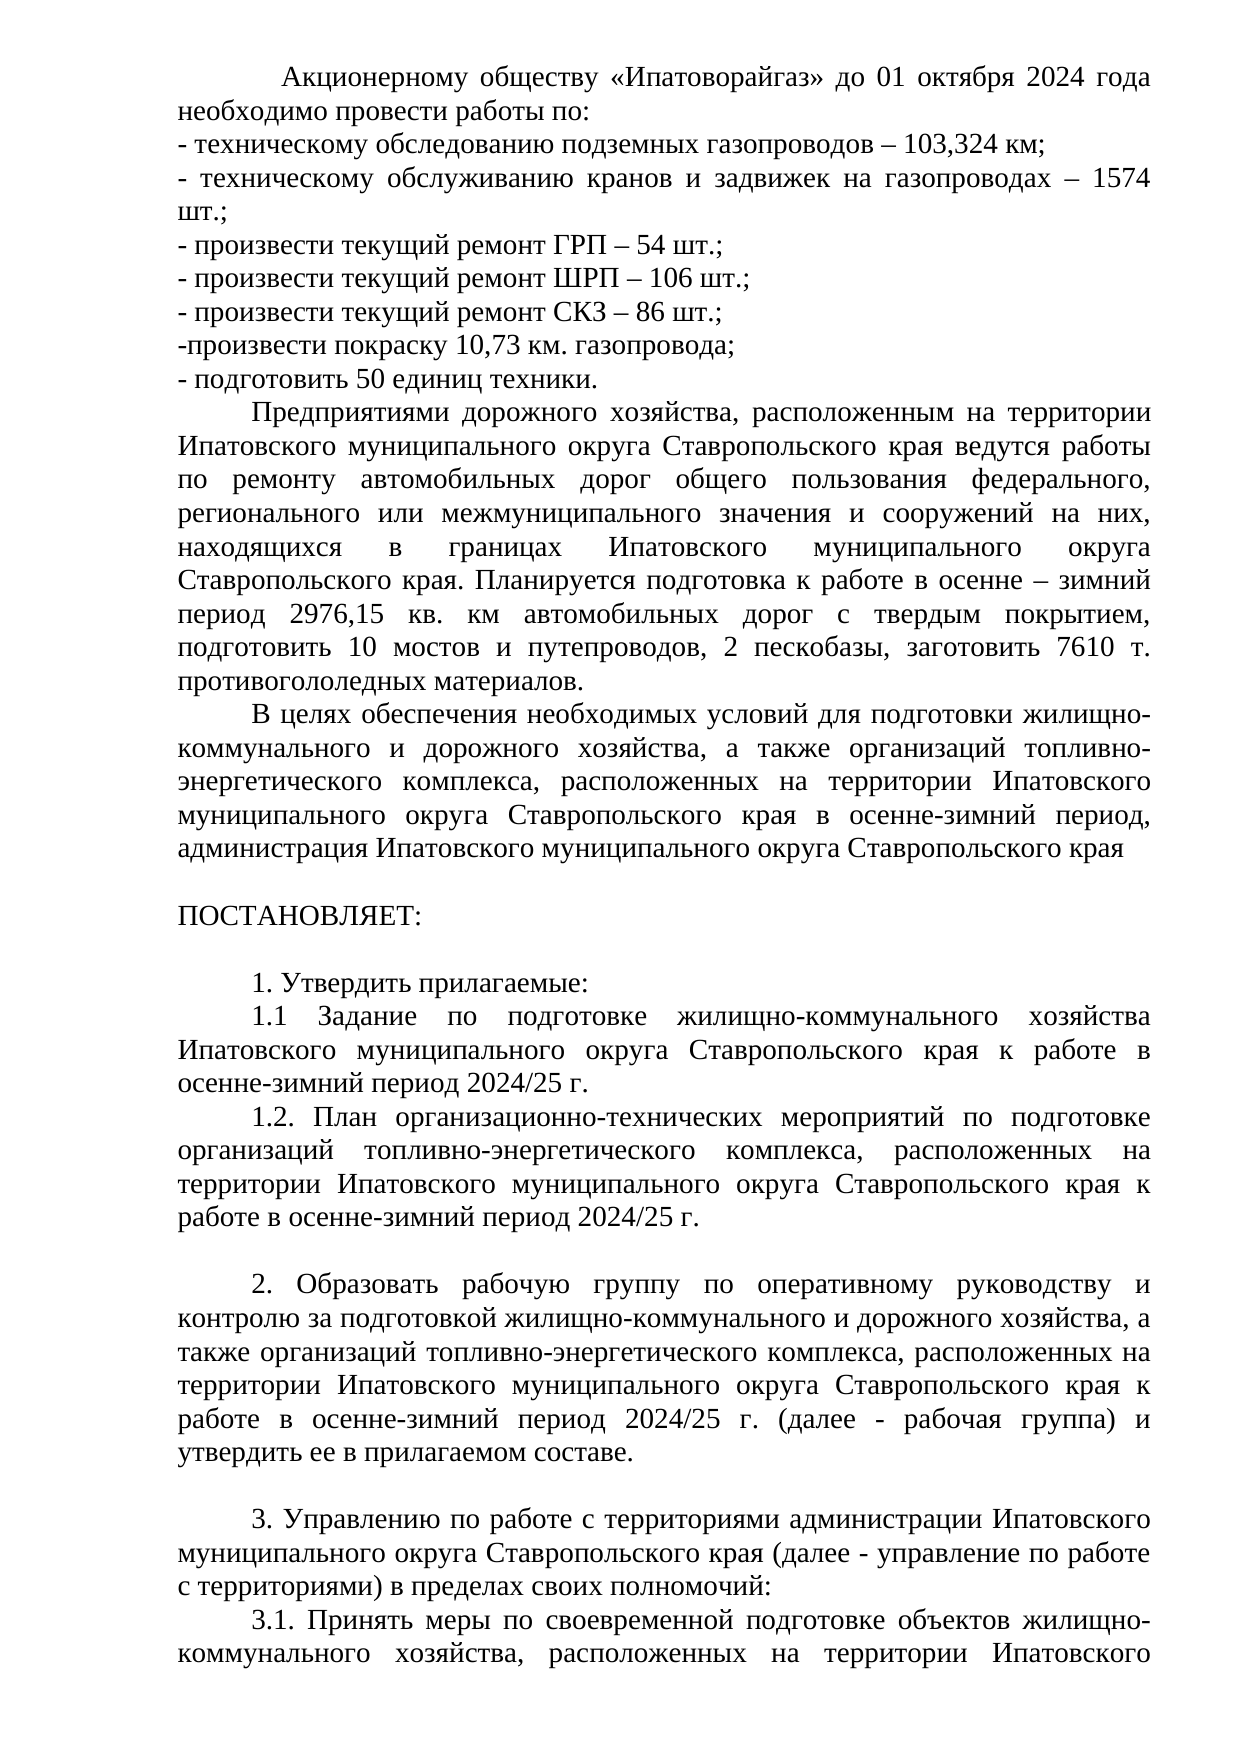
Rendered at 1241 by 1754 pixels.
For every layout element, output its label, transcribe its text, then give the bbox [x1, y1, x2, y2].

text 2. Образовать рабочую группу по оперативному руководству и контролю за подготовкой жилищно-коммунального и дорожного хозяйства, а также организаций топливно-энергетического комплекса, расположенных на территории Ипатовского муниципального округа Ставропольского края к работе в осенне-зимний период 2024/25 г. (далее - рабочая группа) и утвердить ее в прилагаемом составе. [177, 1267, 1152, 1468]
text Акционерному обществу «Ипатоворайгаз» до 01 октября 2024 года необходимо провести работы по: [177, 59, 1152, 126]
text 1.2. План организационно-технических мероприятий по подготовке организаций топливно-энергетического комплекса, расположенных на территории Ипатовского муниципального округа Ставропольского края к работе в осенне-зимний период 2024/25 г. [177, 1099, 1152, 1233]
text В целях обеспечения необходимых условий для подготовки жилищно-коммунального и дорожного хозяйства, а также организаций топливно-энергетического комплекса, расположенных на территории Ипатовского муниципального округа Ставропольского края в осенне-зимний период, администрация Ипатовского муниципального округа Ставропольского края [177, 696, 1152, 864]
text 1. Утвердить прилагаемые: [177, 965, 1152, 998]
text - произвести текущий ремонт ГРП – 54 шт.; [177, 227, 1152, 260]
text - техническому обследованию подземных газопроводов – 103,324 км; [177, 126, 1152, 160]
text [177, 1602, 1152, 1669]
text - произвести текущий ремонт СКЗ – 86 шт.; [177, 294, 1152, 327]
text Предприятиями дорожного хозяйства, расположенным на территории Ипатовского муниципального округа Ставропольского края ведутся работы по ремонту автомобильных дорог общего пользования федерального, регионального или межмуниципального значения и сооружений на них, находящихся в границах Ипатовского муниципального округа Ставропольского края. Планируется подготовка к работе в осенне – зимний период 2976,15 кв. км автомобильных дорог с твердым покрытием, подготовить 10 мостов и путепроводов, 2 пескобазы, заготовить 7610 т. противогололедных материалов. [177, 394, 1152, 696]
text 1.1 Задание по подготовке жилищно-коммунального хозяйства Ипатовского муниципального округа Ставропольского края к работе в осенне-зимний период 2024/25 г. [177, 998, 1152, 1099]
text - произвести текущий ремонт ШРП – 106 шт.; [177, 260, 1152, 294]
text 3. Управлению по работе с территориями администрации Ипатовского муниципального округа Ставропольского края (далее - управление по работе с территориями) в пределах своих полномочий: [177, 1501, 1152, 1602]
text - техническому обслуживанию кранов и задвижек на газопроводах – 1574 шт.; [177, 160, 1152, 227]
text -произвести покраску 10,73 км. газопровода; - подготовить 50 единиц техники. [177, 327, 1152, 394]
text ПОСТАНОВЛЯЕТ: [177, 898, 1152, 931]
